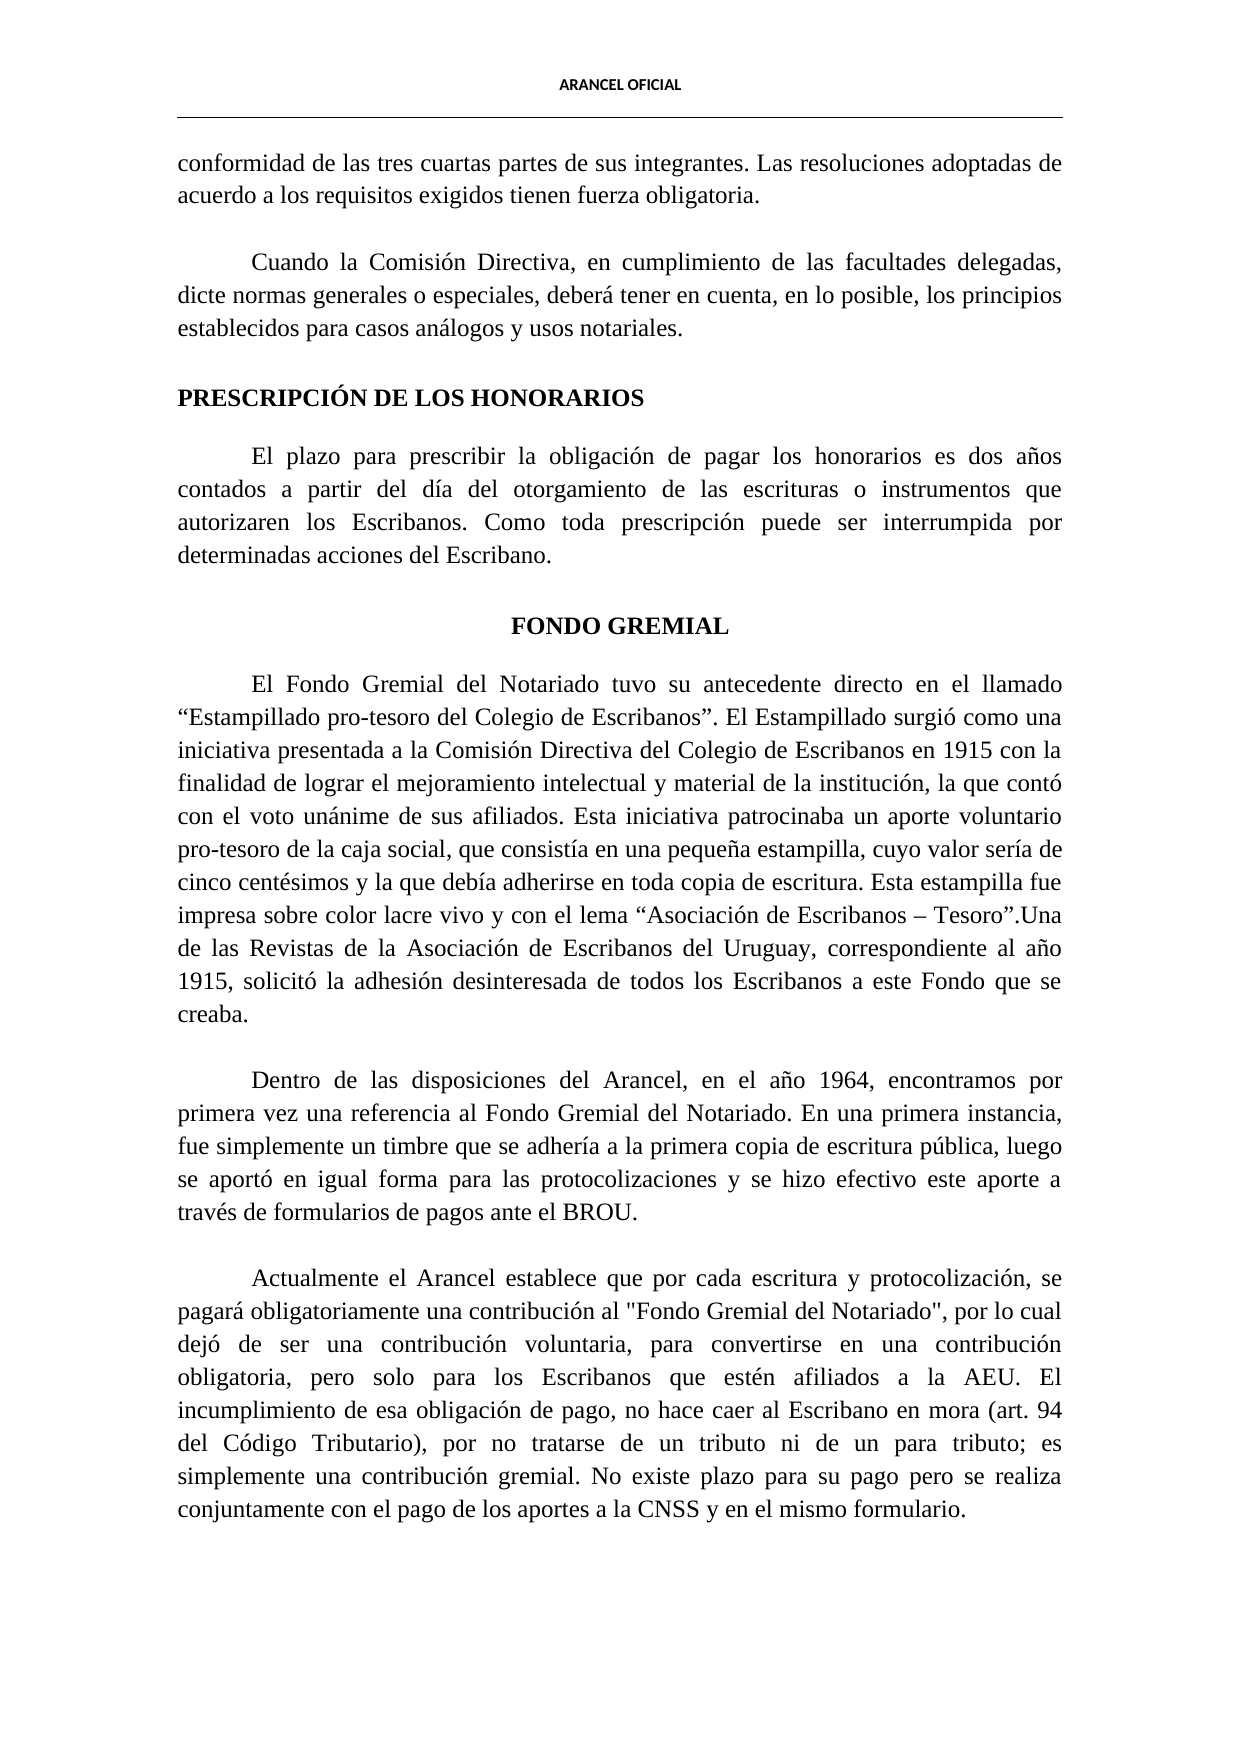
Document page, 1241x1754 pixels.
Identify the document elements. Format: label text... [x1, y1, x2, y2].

text Actualmente el Arancel establece que por cada escritura y protocolización, se pagará obligatoriamente una contribución al "Fondo Gremial del Notariado", por lo cual dejó de ser una contribución voluntaria, para convertirse en una contribución obligatoria, pero solo para los Escribanos que estén afiliados a la AEU. El incumplimiento de esa obligación de pago, no hace caer al Escribano en mora (art. 94 del Código Tributario), por no tratarse de un tributo ni de un para tributo; es simplemente una contribución gremial. No existe plazo para su pago pero se realiza conjuntamente con el pago de los aportes a la CNSS y en el mismo formulario. [177, 1263, 1063, 1523]
text El plazo para prescribir la obligación de pagar los honorarios es dos años contados a partir del día del otorgamiento de las escrituras o instrumentos que autorizaren los Escribanos. Como toda prescripción puede ser interrumpida por determinadas acciones del Escribano. [177, 441, 1063, 569]
text FONDO GREMIAL [177, 611, 1063, 639]
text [177, 148, 1063, 209]
text PRESCRIPCIÓN DE LOS HONORARIOS [177, 383, 1063, 412]
text Dentro de las disposiciones del Arancel, en el año 1964, encontramos por primera vez una referencia al Fondo Gremial del Notariado. En una primera instancia, fue simplemente un timbre que se adhería a la primera copia de escritura pública, luego se aportó en igual forma para las protocolizaciones y se hizo efectivo este aporte a través de formularios de pagos ante el BROU. [177, 1065, 1063, 1226]
text El Fondo Gremial del Notariado tuvo su antecedente directo en el llamado “Estampillado pro-tesoro del Colegio de Escribanos”. El Estampillado surgió como una iniciativa presentada a la Comisión Directiva del Colegio de Escribanos en 1915 con la finalidad de lograr el mejoramiento intelectual y material de la institución, la que contó con el voto unánime de sus afiliados. Esta iniciativa patrocinaba un aporte voluntario pro-tesoro de la caja social, que consistía en una pequeña estampilla, cuyo valor sería de cinco centésimos y la que debía adherirse en toda copia de escritura. Esta estampilla fue impresa sobre color lacre vivo y con el lema “Asociación de Escribanos – Tesoro”.Una de las Revistas de la Asociación de Escribanos del Uruguay, correspondiente al año 1915, solicitó la adhesión desinteresada de todos los Escribanos a este Fondo que se creaba. [177, 669, 1063, 1028]
text Cuando la Comisión Directiva, en cumplimiento de las facultades delegadas, dicte normas generales o especiales, deberá tener en cuenta, en lo posible, los principios establecidos para casos análogos y usos notariales. [177, 247, 1063, 341]
